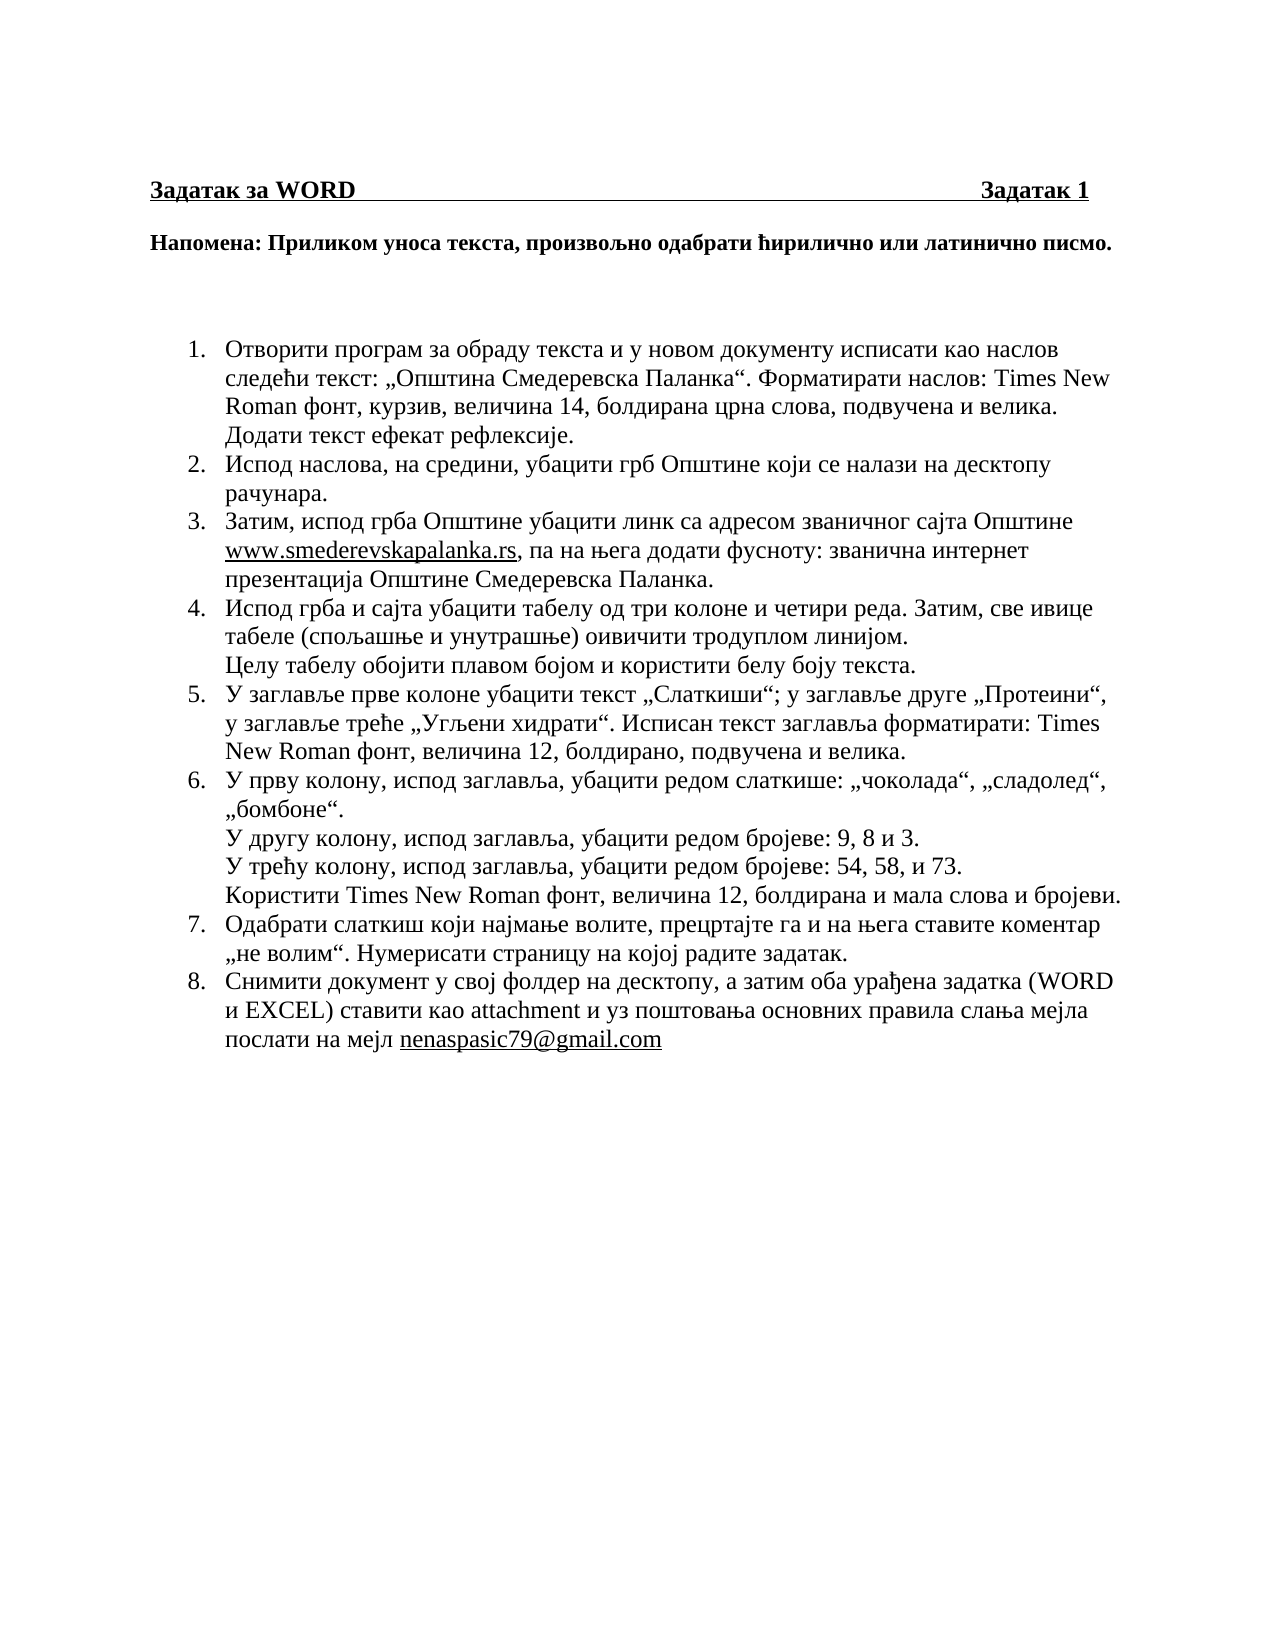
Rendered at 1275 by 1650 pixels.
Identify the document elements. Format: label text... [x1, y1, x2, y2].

list Испод наслова, на средини, убацити грб Општине који се налази на десктопу рачунара. [187, 449, 1125, 506]
list Отворити програм за обраду текста и у новом документу исписати као наслов следећи текст: „Општина Смедеревска Паланка“. Форматирати наслов: Times New Roman фонт, курзив, величина 14, болдирана црна слова, подвучена и велика. Додати текст ефекат рефлексије. [187, 334, 1125, 449]
list У другу колону, испод заглавља, убацити редом бројеве: 9, 8 и 3. [225, 823, 1125, 851]
list Користити Times New Roman фонт, величина 12, болдирана и мала слова и бројеви. [225, 880, 1125, 909]
list Целу табелу обојити плавом бојом и користити белу боју текста. [225, 650, 1125, 679]
list У заглавље прве колоне убацити текст „Слаткиши“; у заглавље друге „Протеини“, у заглавље треће „Угљени хидрати“. Исписан текст заглавља форматирати: Times New Roman фонт, величина 12, болдирано, подвучена и велика. [187, 679, 1125, 765]
list У трећу колону, испод заглавља, убацити редом бројеве: 54, 58, и 73. [225, 851, 1125, 880]
list У прву колону, испод заглавља, убацити редом слаткише: „чоколада“, „сладолед“, „бомбоне“. [187, 765, 1125, 823]
list Затим, испод грба Општине убацити линк са адресом званичног сајта Општине www.smederevskapalanka.rs, па на њега додати фусноту: званична интернет презентација Општине Смедеревска Паланка. [187, 506, 1125, 593]
list Испод грба и сајта убацити табелу од три колоне и четири реда. Затим, све ивице табеле (спољашње и унутрашње) оивичити тродуплом линијом. [187, 593, 1125, 650]
list Снимити документ у свој фолдер на десктопу, а затим оба урађена задатка (WORD и EXCEL) ставити као attachment и уз поштовања основних правила слања мејла послати на мејл nenaspasic79@gmail.com [187, 966, 1125, 1053]
text Задатак за WORD Задатак 1 [150, 175, 1125, 204]
text Напомена: Приликом уноса текста, произвољно одабрати ћирилично или латинично писмо. [150, 229, 1125, 255]
list Одабрати слаткиш који најмање волите, прецртајте га и на њега ставите коментар „не волим“. Нумерисати страницу на којој радите задатак. [187, 909, 1125, 966]
